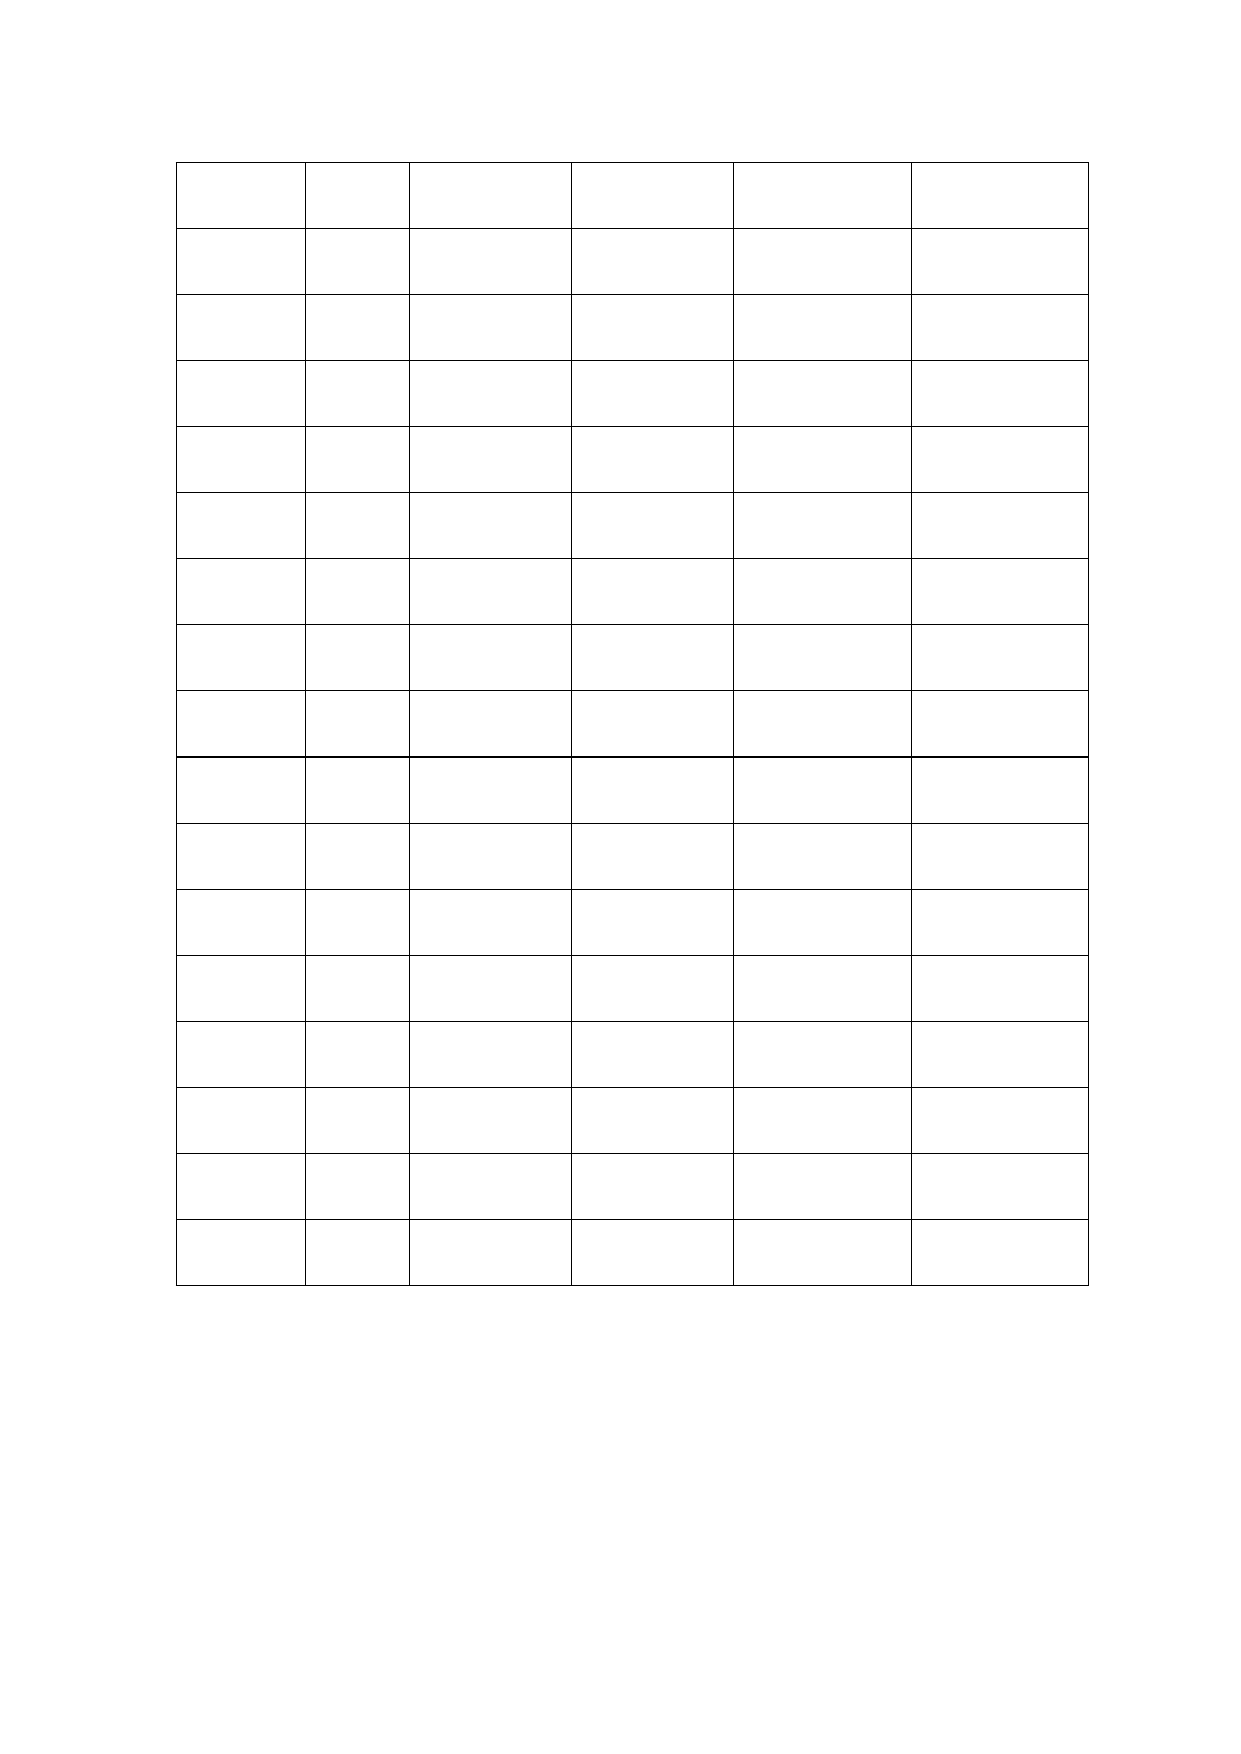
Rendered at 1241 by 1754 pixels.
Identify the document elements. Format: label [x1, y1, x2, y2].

table_cell [734, 427, 911, 492]
table_cell [177, 361, 305, 426]
table_cell [572, 956, 733, 1021]
table_cell [410, 1154, 571, 1219]
table_cell [734, 890, 911, 954]
table_cell [912, 559, 1088, 624]
table_cell [410, 163, 571, 228]
table_cell [306, 361, 409, 426]
table_cell [572, 1154, 733, 1219]
table_cell [177, 559, 305, 624]
table_cell [410, 229, 571, 294]
table_cell [572, 163, 733, 228]
table_cell [572, 361, 733, 426]
table_cell [306, 956, 409, 1021]
table_cell [410, 625, 571, 690]
table_cell [306, 625, 409, 690]
table_cell [572, 625, 733, 690]
table_cell [306, 295, 409, 360]
table_cell [912, 163, 1088, 228]
table_cell [734, 824, 911, 888]
table_cell [177, 1220, 305, 1285]
table_cell [912, 824, 1088, 888]
table_cell [734, 1220, 911, 1285]
table_cell [912, 229, 1088, 294]
table_cell [410, 758, 571, 822]
table_cell [912, 625, 1088, 690]
table_cell [572, 1088, 733, 1153]
table_cell [734, 1088, 911, 1153]
table_cell [177, 758, 305, 822]
table_cell [912, 956, 1088, 1021]
table_cell [410, 361, 571, 426]
table_cell [177, 1022, 305, 1087]
table_cell [306, 559, 409, 624]
table_cell [572, 427, 733, 492]
table_cell [912, 890, 1088, 954]
table_cell [306, 890, 409, 954]
table_cell [306, 1022, 409, 1087]
table_cell [734, 691, 911, 756]
table_cell [177, 890, 305, 954]
table_cell [572, 1022, 733, 1087]
table_cell [306, 1088, 409, 1153]
table_cell [734, 163, 911, 228]
table_cell [572, 824, 733, 888]
table_cell [572, 890, 733, 954]
table_cell [410, 427, 571, 492]
table_cell [177, 295, 305, 360]
table_cell [572, 758, 733, 822]
table_cell [410, 1022, 571, 1087]
table_cell [912, 691, 1088, 756]
table_cell [572, 691, 733, 756]
table_cell [306, 758, 409, 822]
table_cell [572, 1220, 733, 1285]
table_cell [912, 1154, 1088, 1219]
table_cell [734, 1022, 911, 1087]
table_cell [912, 758, 1088, 822]
table_cell [306, 1220, 409, 1285]
table_cell [410, 1220, 571, 1285]
table_cell [912, 1088, 1088, 1153]
table_cell [912, 1022, 1088, 1087]
table_cell [912, 493, 1088, 558]
table_cell [177, 1154, 305, 1219]
table_cell [734, 493, 911, 558]
table_cell [734, 956, 911, 1021]
table_cell [572, 295, 733, 360]
table_cell [177, 691, 305, 756]
table_cell [306, 691, 409, 756]
table_cell [177, 427, 305, 492]
table_cell [177, 824, 305, 888]
table_cell [572, 229, 733, 294]
table_cell [410, 295, 571, 360]
table_cell [410, 824, 571, 888]
table_cell [410, 956, 571, 1021]
table_cell [306, 229, 409, 294]
table_cell [306, 824, 409, 888]
table_cell [912, 361, 1088, 426]
table_cell [912, 1220, 1088, 1285]
table_cell [306, 493, 409, 558]
table_cell [734, 361, 911, 426]
table_cell [410, 493, 571, 558]
table_cell [177, 956, 305, 1021]
table_cell [734, 758, 911, 822]
table_cell [306, 1154, 409, 1219]
table_cell [410, 1088, 571, 1153]
table_cell [572, 493, 733, 558]
table_cell [306, 163, 409, 228]
table_cell [734, 295, 911, 360]
table_cell [177, 625, 305, 690]
table_cell [734, 229, 911, 294]
table_cell [734, 625, 911, 690]
table_cell [734, 1154, 911, 1219]
table_cell [572, 559, 733, 624]
table_cell [734, 559, 911, 624]
table_cell [410, 559, 571, 624]
table_cell [177, 493, 305, 558]
table_cell [177, 163, 305, 228]
table_cell [177, 1088, 305, 1153]
table_cell [912, 427, 1088, 492]
table_cell [306, 427, 409, 492]
table_cell [410, 691, 571, 756]
table_cell [177, 229, 305, 294]
table_cell [912, 295, 1088, 360]
table_cell [410, 890, 571, 954]
